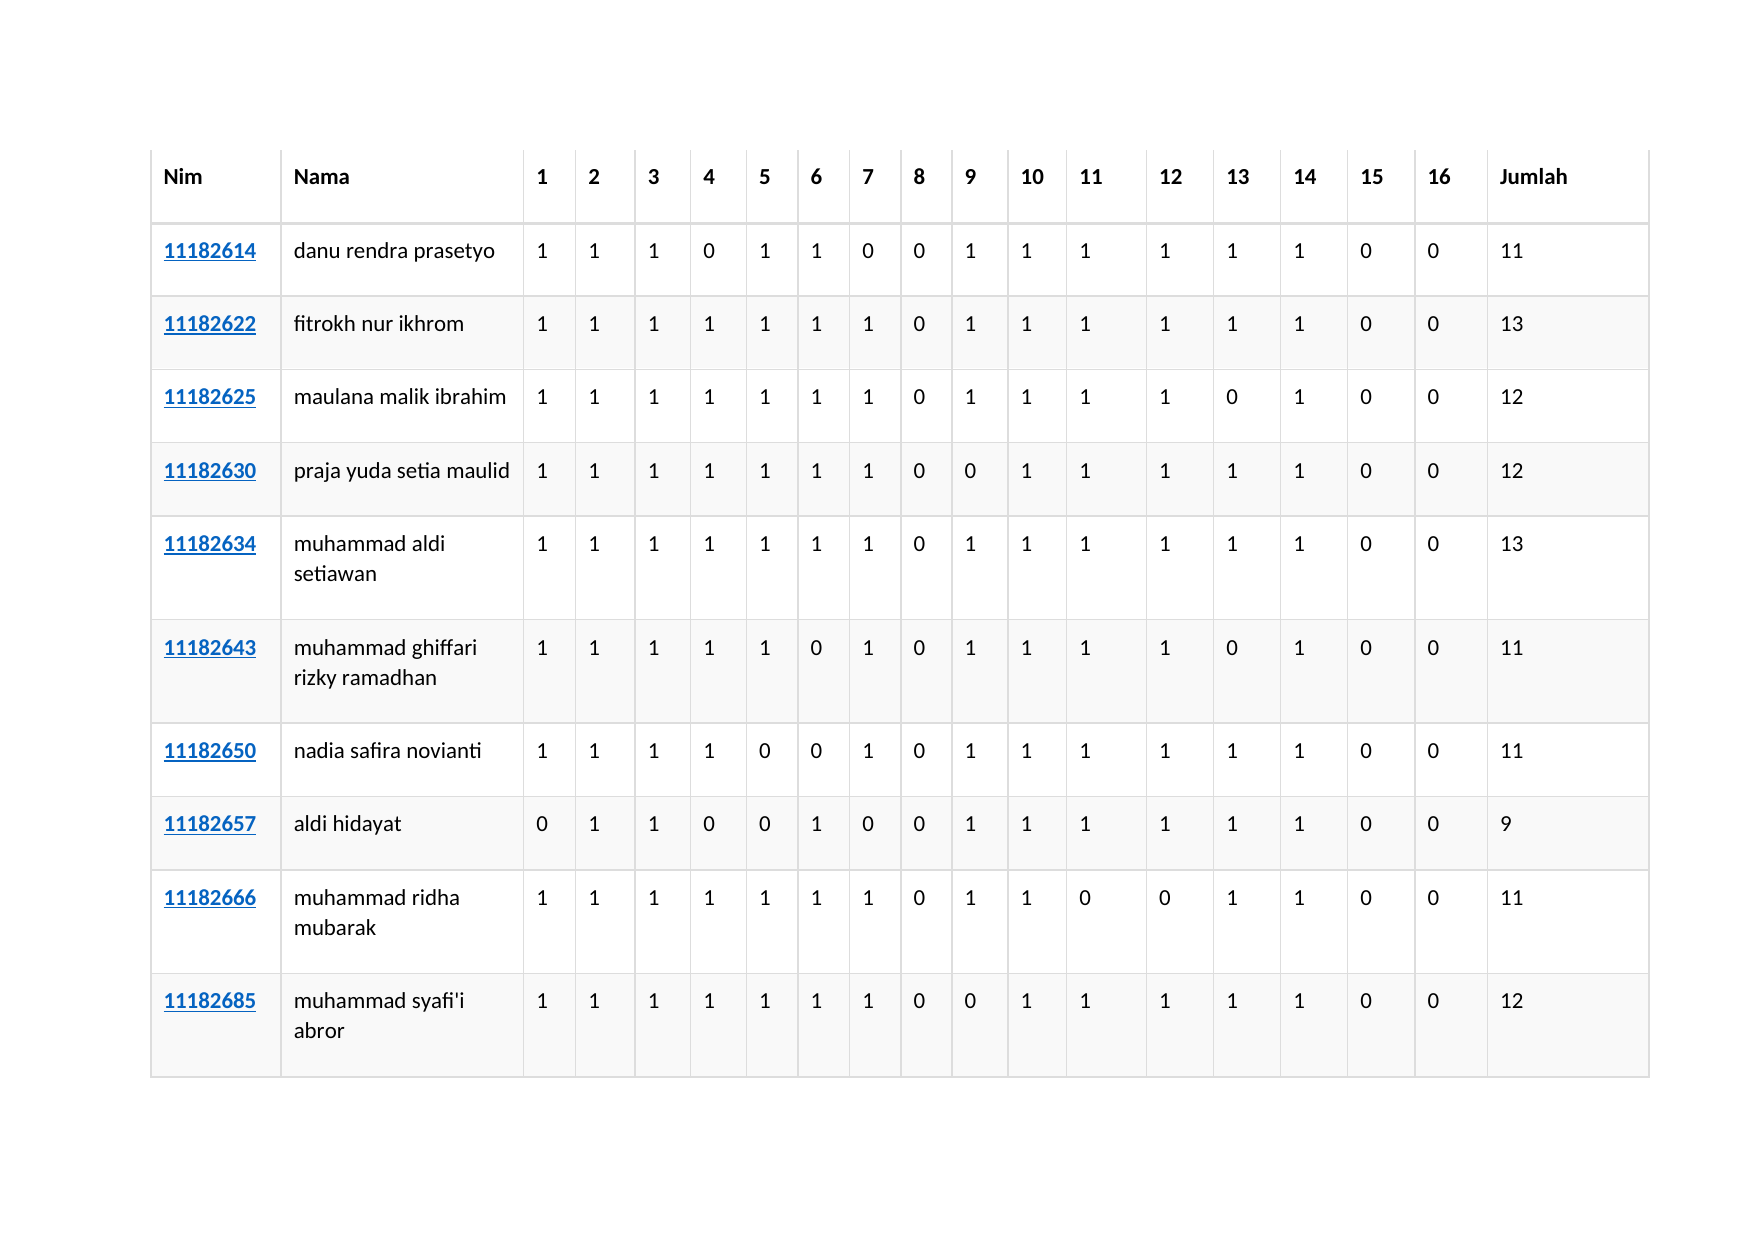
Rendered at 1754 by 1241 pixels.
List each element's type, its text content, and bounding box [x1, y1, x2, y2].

table_header 10 [1009, 150, 1066, 222]
table_cell 0 [1348, 297, 1414, 368]
table_cell 1 [1009, 724, 1066, 796]
table_cell 1 [747, 297, 797, 368]
table_header Jumlah [1488, 150, 1648, 222]
table_cell muhammad ghiffari rizky ramadhan [282, 620, 523, 722]
table_cell 1 [1067, 443, 1146, 515]
table_cell 1 [636, 225, 690, 295]
table_cell muhammad syafi'i abror [282, 974, 523, 1076]
table_cell 1 [1214, 443, 1280, 515]
table_cell 1 [576, 370, 634, 442]
table_cell 1 [1009, 225, 1066, 295]
table_header 6 [799, 150, 849, 222]
table_cell 11182622 [152, 297, 280, 368]
table_cell 1 [691, 370, 746, 442]
table_cell 1 [850, 370, 900, 442]
table_cell 1 [636, 620, 690, 722]
table_cell 1 [576, 443, 634, 515]
table_cell 0 [1214, 370, 1280, 442]
table_cell 11182625 [152, 370, 280, 442]
table_cell 0 [850, 797, 900, 869]
table_cell 1 [524, 974, 575, 1076]
table_cell 1 [524, 517, 575, 619]
table_cell 1 [636, 724, 690, 796]
table_header 9 [953, 150, 1007, 222]
table_cell 1 [1214, 797, 1280, 869]
table_cell 1 [1147, 225, 1213, 295]
table_cell 0 [902, 297, 951, 368]
table_cell 1 [1067, 797, 1146, 869]
table_cell 1 [1281, 797, 1347, 869]
table_cell 0 [1416, 443, 1487, 515]
table_cell 0 [1348, 517, 1414, 619]
table_cell 1 [850, 620, 900, 722]
table_cell 1 [799, 370, 849, 442]
table_cell 1 [636, 517, 690, 619]
table_cell 1 [691, 974, 746, 1076]
table_cell 1 [1067, 974, 1146, 1076]
table_cell 1 [691, 443, 746, 515]
table_cell 1 [747, 443, 797, 515]
table_cell 1 [636, 871, 690, 972]
table_cell 1 [1147, 297, 1213, 368]
table_cell 0 [1416, 871, 1487, 972]
table_cell muhammad aldi setiawan [282, 517, 523, 619]
table_cell 1 [953, 871, 1007, 972]
table_cell maulana malik ibrahim [282, 370, 523, 442]
table_cell 1 [691, 871, 746, 972]
table_cell aldi hidayat [282, 797, 523, 869]
table_cell 1 [799, 297, 849, 368]
table_cell 11 [1488, 620, 1648, 722]
table_header 1 [524, 150, 575, 222]
table_cell 0 [902, 724, 951, 796]
table_cell 1 [1281, 225, 1347, 295]
table_cell 1 [636, 297, 690, 368]
table_header 12 [1147, 150, 1213, 222]
table_cell 1 [576, 620, 634, 722]
table_cell 1 [1067, 724, 1146, 796]
table_cell 0 [799, 724, 849, 796]
table_cell 0 [1416, 297, 1487, 368]
table_cell 1 [524, 871, 575, 972]
table_cell 1 [524, 225, 575, 295]
table_cell 1 [1147, 370, 1213, 442]
table_cell 11182630 [152, 443, 280, 515]
table_cell 0 [902, 797, 951, 869]
table_cell 1 [953, 620, 1007, 722]
table_cell 1 [524, 620, 575, 722]
table_cell 0 [1416, 620, 1487, 722]
table_cell 0 [1067, 871, 1146, 972]
table_cell 1 [1281, 517, 1347, 619]
table_cell 1 [1147, 724, 1213, 796]
table_cell 0 [747, 724, 797, 796]
table_cell 1 [636, 974, 690, 1076]
table_cell 1 [953, 370, 1007, 442]
table_cell 1 [576, 517, 634, 619]
table_cell muhammad ridha mubarak [282, 871, 523, 972]
table_cell 11182634 [152, 517, 280, 619]
table_cell 0 [1147, 871, 1213, 972]
table_cell 0 [902, 517, 951, 619]
table_header 15 [1348, 150, 1414, 222]
table_cell 0 [1416, 724, 1487, 796]
table_cell 1 [1281, 443, 1347, 515]
table_cell 1 [1147, 443, 1213, 515]
table_cell 0 [1416, 797, 1487, 869]
table_cell 1 [747, 517, 797, 619]
table_cell 0 [1416, 974, 1487, 1076]
table_cell 1 [1067, 620, 1146, 722]
table_cell 11182657 [152, 797, 280, 869]
table_cell 1 [850, 517, 900, 619]
table_cell 1 [1067, 370, 1146, 442]
table_cell 0 [1214, 620, 1280, 722]
table_cell 1 [636, 370, 690, 442]
table_cell 0 [1348, 797, 1414, 869]
table_cell 1 [1147, 797, 1213, 869]
table_header Nim [152, 150, 280, 222]
table_cell 1 [953, 517, 1007, 619]
table_header 3 [636, 150, 690, 222]
table_cell 0 [902, 620, 951, 722]
table_cell 1 [691, 620, 746, 722]
table_cell 1 [953, 225, 1007, 295]
table_header 4 [691, 150, 746, 222]
table_header 5 [747, 150, 797, 222]
table_cell 1 [1281, 297, 1347, 368]
table_cell 1 [850, 871, 900, 972]
table_cell 13 [1488, 297, 1648, 368]
table_cell danu rendra prasetyo [282, 225, 523, 295]
table_cell 1 [1009, 974, 1066, 1076]
table_cell 1 [799, 443, 849, 515]
table_cell 0 [902, 443, 951, 515]
table_cell 1 [1067, 517, 1146, 619]
table_cell 11182643 [152, 620, 280, 722]
table_cell 0 [1348, 620, 1414, 722]
table_cell 1 [953, 724, 1007, 796]
table_cell 0 [902, 370, 951, 442]
table_cell 1 [1214, 225, 1280, 295]
table_header 16 [1416, 150, 1487, 222]
table_cell 12 [1488, 370, 1648, 442]
table_cell nadia safira novianti [282, 724, 523, 796]
table_cell 0 [691, 225, 746, 295]
table_cell 1 [799, 974, 849, 1076]
table_cell 0 [1348, 443, 1414, 515]
table_cell 1 [747, 370, 797, 442]
table_cell 1 [1147, 974, 1213, 1076]
table_cell 1 [576, 871, 634, 972]
table_cell 0 [850, 225, 900, 295]
table_cell 0 [1416, 370, 1487, 442]
table_cell 1 [1214, 297, 1280, 368]
table_cell 1 [850, 974, 900, 1076]
table_cell 0 [1348, 370, 1414, 442]
table_cell 0 [902, 225, 951, 295]
table_cell 1 [576, 297, 634, 368]
table_cell 1 [1009, 517, 1066, 619]
table_header Nama [282, 150, 523, 222]
table_header 7 [850, 150, 900, 222]
table_cell 1 [1281, 871, 1347, 972]
table_header 14 [1281, 150, 1347, 222]
table_cell 1 [1067, 297, 1146, 368]
table_cell 1 [636, 443, 690, 515]
table_cell 0 [1348, 225, 1414, 295]
table_cell 0 [524, 797, 575, 869]
table_cell 1 [1009, 370, 1066, 442]
table_cell 0 [1348, 724, 1414, 796]
table_cell 0 [1416, 225, 1487, 295]
table_cell 1 [850, 297, 900, 368]
table_cell 1 [1009, 797, 1066, 869]
table_cell 1 [524, 297, 575, 368]
table_cell fitrokh nur ikhrom [282, 297, 523, 368]
table_cell 11182614 [152, 225, 280, 295]
table_cell 1 [691, 517, 746, 619]
table_cell 1 [799, 517, 849, 619]
table_cell 1 [524, 724, 575, 796]
table_cell 1 [1147, 620, 1213, 722]
table_cell 1 [1281, 724, 1347, 796]
table_cell 1 [576, 225, 634, 295]
table_cell 1 [1281, 370, 1347, 442]
table_cell 0 [747, 797, 797, 869]
table_cell 0 [799, 620, 849, 722]
table_cell 1 [576, 724, 634, 796]
table_cell 0 [953, 974, 1007, 1076]
table_cell 1 [1009, 620, 1066, 722]
table_cell 1 [799, 797, 849, 869]
table_cell 1 [747, 871, 797, 972]
table_cell 0 [691, 797, 746, 869]
table_cell 1 [850, 724, 900, 796]
table_cell 0 [1348, 974, 1414, 1076]
table_cell 1 [1009, 297, 1066, 368]
table_cell 11182685 [152, 974, 280, 1076]
table_cell 1 [524, 443, 575, 515]
table_cell 13 [1488, 517, 1648, 619]
table_cell 1 [1009, 871, 1066, 972]
table_cell 1 [1281, 974, 1347, 1076]
table_cell 1 [524, 370, 575, 442]
table_cell 1 [747, 225, 797, 295]
table_cell 11 [1488, 724, 1648, 796]
table_header 2 [576, 150, 634, 222]
table_cell 11182650 [152, 724, 280, 796]
table_cell 0 [1416, 517, 1487, 619]
table_header 8 [902, 150, 951, 222]
table_cell 9 [1488, 797, 1648, 869]
table_cell 11 [1488, 871, 1648, 972]
table_cell 1 [1009, 443, 1066, 515]
table_cell 1 [1214, 974, 1280, 1076]
table_cell 1 [691, 297, 746, 368]
table_cell 0 [902, 871, 951, 972]
table_header 11 [1067, 150, 1146, 222]
table_cell 11 [1488, 225, 1648, 295]
table_cell 1 [576, 974, 634, 1076]
table_cell 12 [1488, 443, 1648, 515]
table_cell 1 [747, 620, 797, 722]
table_cell 1 [850, 443, 900, 515]
table_cell 1 [636, 797, 690, 869]
table_cell 0 [1348, 871, 1414, 972]
table_cell 1 [1214, 871, 1280, 972]
table_header 13 [1214, 150, 1280, 222]
table_cell 1 [799, 871, 849, 972]
table_cell 1 [1147, 517, 1213, 619]
table_cell 1 [1214, 517, 1280, 619]
table_cell 1 [1281, 620, 1347, 722]
table_cell 1 [799, 225, 849, 295]
table_cell 1 [1067, 225, 1146, 295]
table_cell 1 [747, 974, 797, 1076]
table_cell 1 [953, 297, 1007, 368]
table_cell 12 [1488, 974, 1648, 1076]
table_cell 11182666 [152, 871, 280, 972]
table_cell 0 [953, 443, 1007, 515]
table_cell 1 [1214, 724, 1280, 796]
table_cell 0 [902, 974, 951, 1076]
table_cell 1 [691, 724, 746, 796]
table_cell 1 [576, 797, 634, 869]
table_cell 1 [953, 797, 1007, 869]
table_cell praja yuda setia maulid [282, 443, 523, 515]
